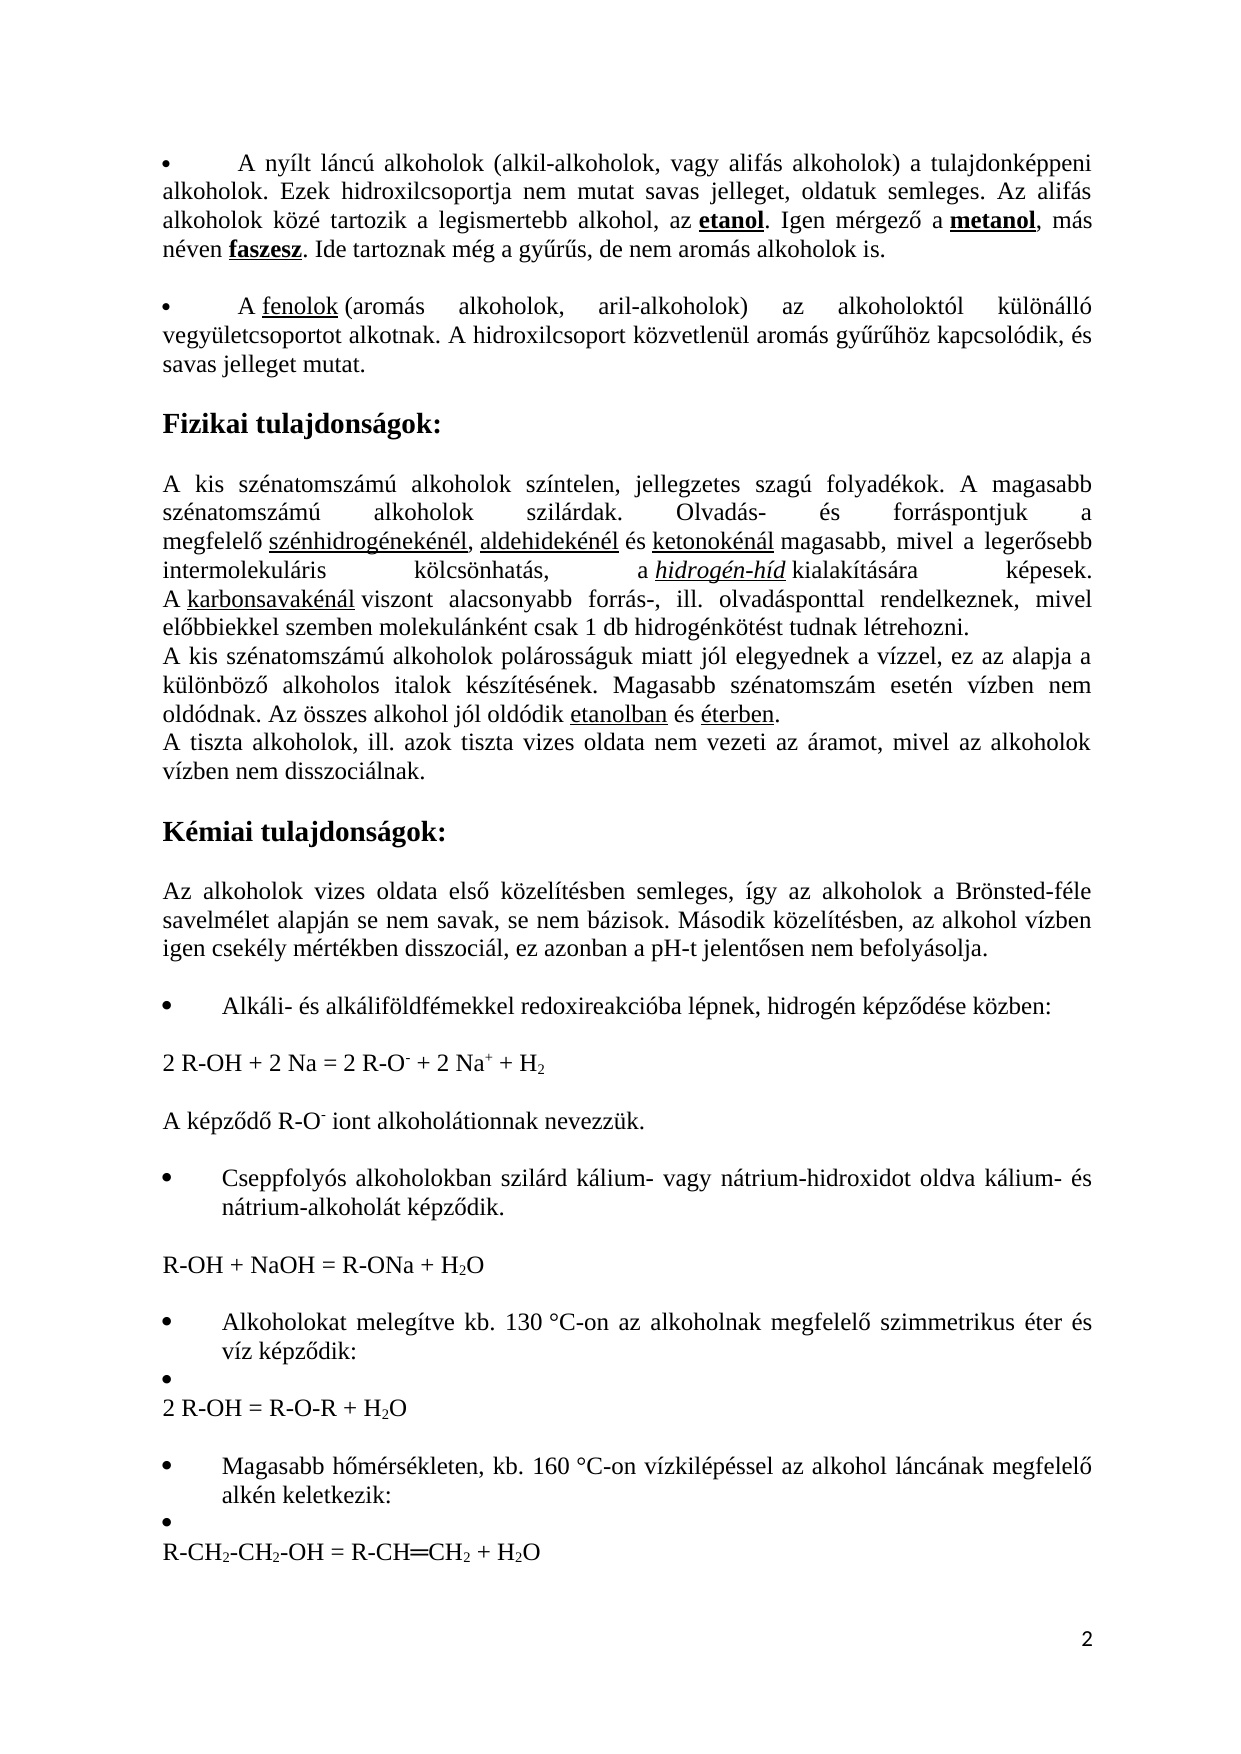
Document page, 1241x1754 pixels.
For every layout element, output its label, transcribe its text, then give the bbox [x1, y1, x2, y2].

text 2 R-OH + 2 Na = 2 R-O- + 2 Na+ + H2 [162, 1048, 1093, 1077]
text A kis szénatomszámú alkoholok polárosságuk miatt jól elegyednek a vízzel, ez az alapja a különböző alkoholos italok készítésének. Magasabb szénatomszám esetén vízben nem oldódnak. Az összes alkohol jól oldódik etanolban és éterben. [162, 641, 1093, 727]
list Alkáli- és alkáliföldfémekkel redoxireakcióba lépnek, hidrogén képződése közben: [162, 991, 1093, 1020]
text 2 R-OH = R-O-R + H2O [162, 1393, 1093, 1422]
list Alkoholokat melegítve kb. 130 °C-on az alkoholnak megfelelő szimmetrikus éter és víz képződik: [162, 1307, 1093, 1365]
text Kémiai tulajdonságok: [162, 814, 1093, 847]
text Az alkoholok vizes oldata első közelítésben semleges, így az alkoholok a Brönsted-féle savelmélet alapján se nem savak, se nem bázisok. Második közelítésben, az alkohol vízben igen csekély mértékben disszociál, ez azonban a pH-t jelentősen nem befolyásolja. [162, 876, 1093, 962]
text A kis szénatomszámú alkoholok színtelen, jellegzetes szagú folyadékok. A magasabb szénatomszámú alkoholok szilárdak. Olvadás- és forráspontjuk a megfelelő szénhidrogénekénél, aldehidekénél és ketonokénál magasabb, mivel a legerősebb intermolekuláris kölcsönhatás, a hidrogén-híd kialakítására képesek. A karbonsavakénál viszont alacsonyabb forrás-, ill. olvadásponttal rendelkeznek, mivel előbbiekkel szemben molekulánként csak 1 db hidrogénkötést tudnak létrehozni. [162, 469, 1093, 641]
text R-OH + NaOH = R-ONa + H2O [162, 1250, 1093, 1278]
list A fenolok (aromás alkoholok, aril-alkoholok) az alkoholoktól különálló vegyületcsoportot alkotnak. A hidroxilcsoport közvetlenül aromás gyűrűhöz kapcsolódik, és savas jelleget mutat. [162, 291, 1093, 378]
text Fizikai tulajdonságok: [162, 406, 1093, 440]
text A képződő R-O- iont alkoholátionnak nevezzük. [162, 1106, 1093, 1135]
list Cseppfolyós alkoholokban szilárd kálium- vagy nátrium-hidroxidot oldva kálium- és nátrium-alkoholát képződik. [162, 1163, 1093, 1221]
text R-CH2-CH2-OH = R-CH═CH2 + H2O [162, 1537, 1093, 1566]
text A tiszta alkoholok, ill. azok tiszta vizes oldata nem vezeti az áramot, mivel az alkoholok vízben nem disszociálnak. [162, 727, 1093, 785]
list Magasabb hőmérsékleten, kb. 160 °C-on vízkilépéssel az alkohol láncának megfelelő alkén keletkezik: [162, 1451, 1093, 1508]
list A nyílt láncú alkoholok (alkil-alkoholok, vagy alifás alkoholok) a tulajdonképpeni alkoholok. Ezek hidroxilcsoportja nem mutat savas jelleget, oldatuk semleges. Az alifás alkoholok közé tartozik a legismertebb alkohol, az etanol. Igen mérgező a metanol, más néven faszesz. Ide tartoznak még a gyűrűs, de nem aromás alkoholok is. [162, 148, 1093, 263]
